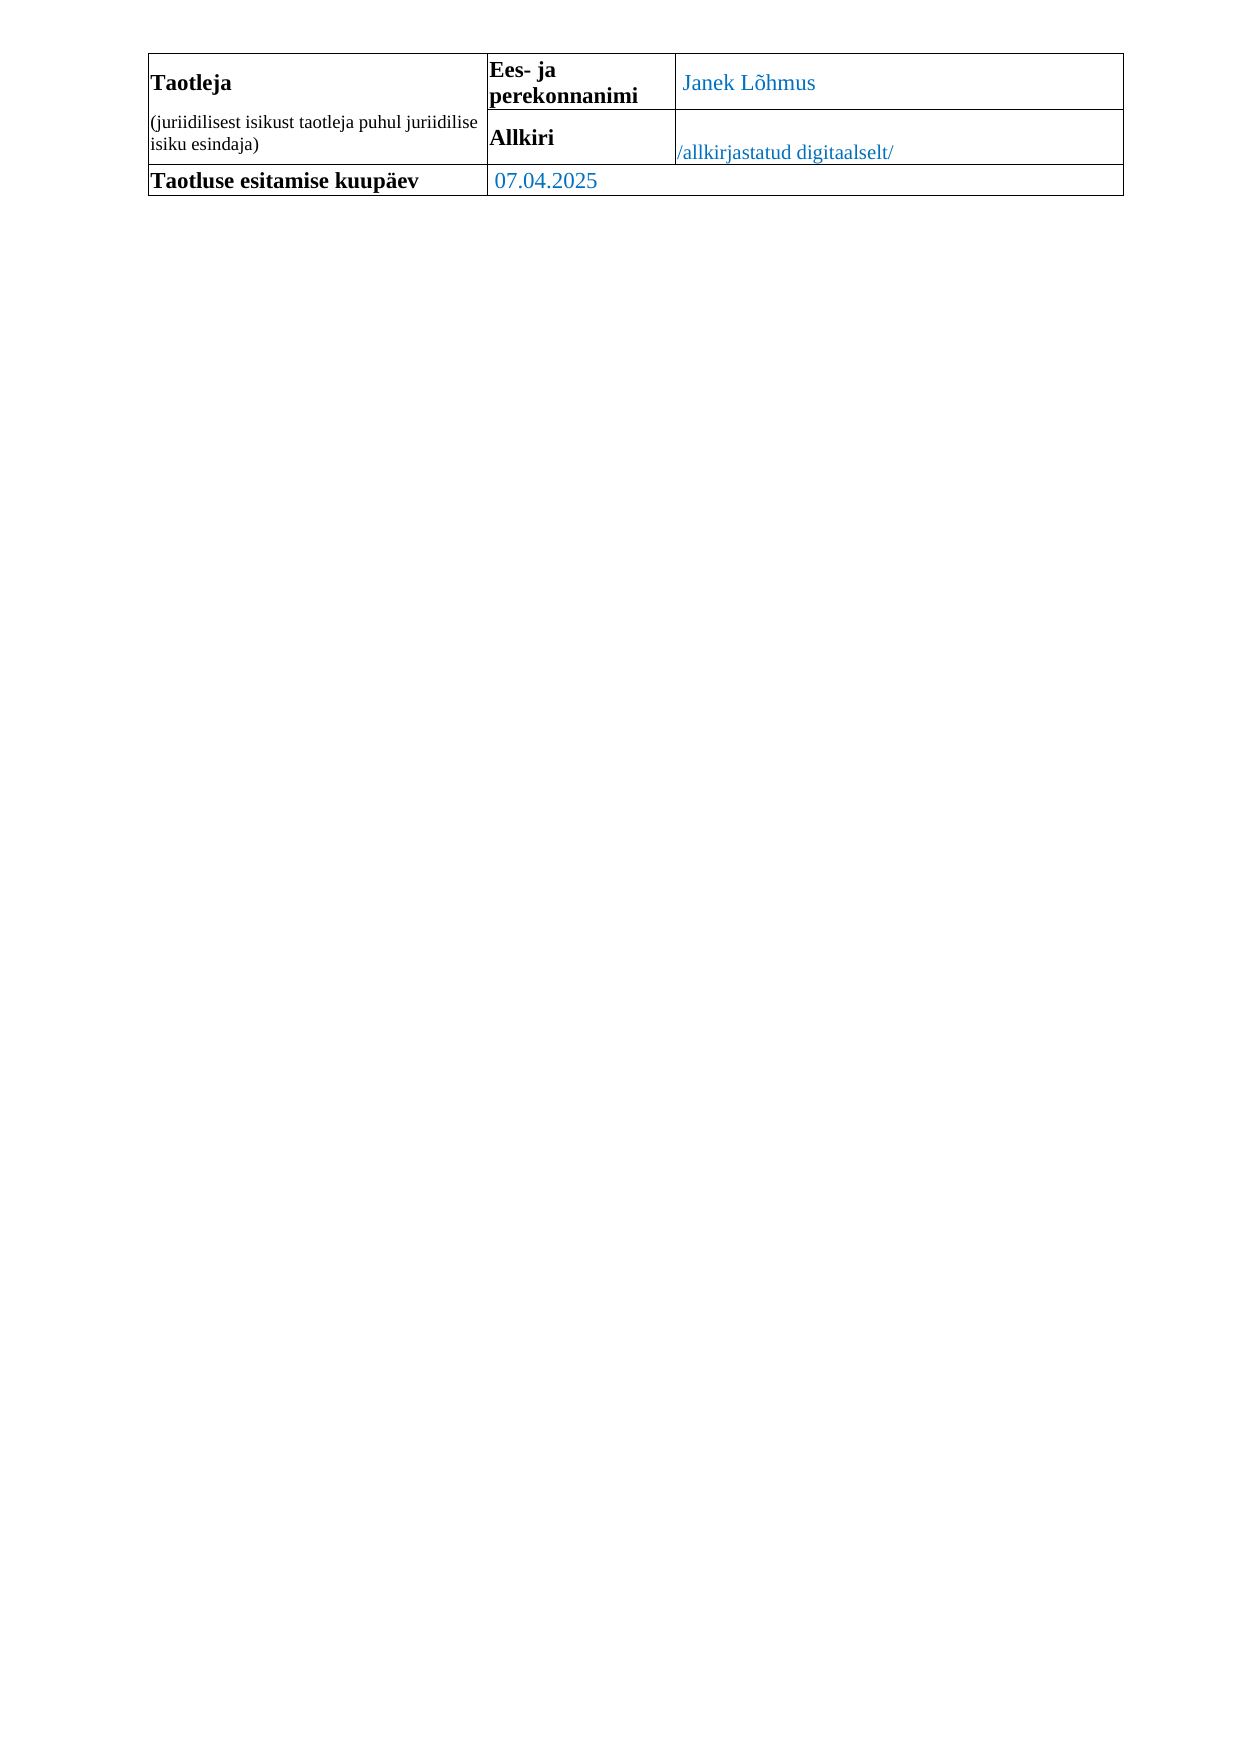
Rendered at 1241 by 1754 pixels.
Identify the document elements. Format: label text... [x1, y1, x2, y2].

table_cell Taotleja [149, 54, 487, 108]
table_cell 07.04.2025 [488, 165, 1123, 195]
table_cell (juriidilisest isikust taotleja puhul juriidilise isiku esindaja) [149, 109, 487, 164]
table_cell Taotluse esitamise kuupäev [149, 165, 487, 195]
table_cell Ees- ja perekonnanimi [488, 54, 675, 108]
table_cell Allkiri [488, 110, 675, 164]
table_cell /allkirjastatud digitaalselt/ [676, 110, 1123, 164]
table_cell Janek Lõhmus [676, 54, 1123, 108]
